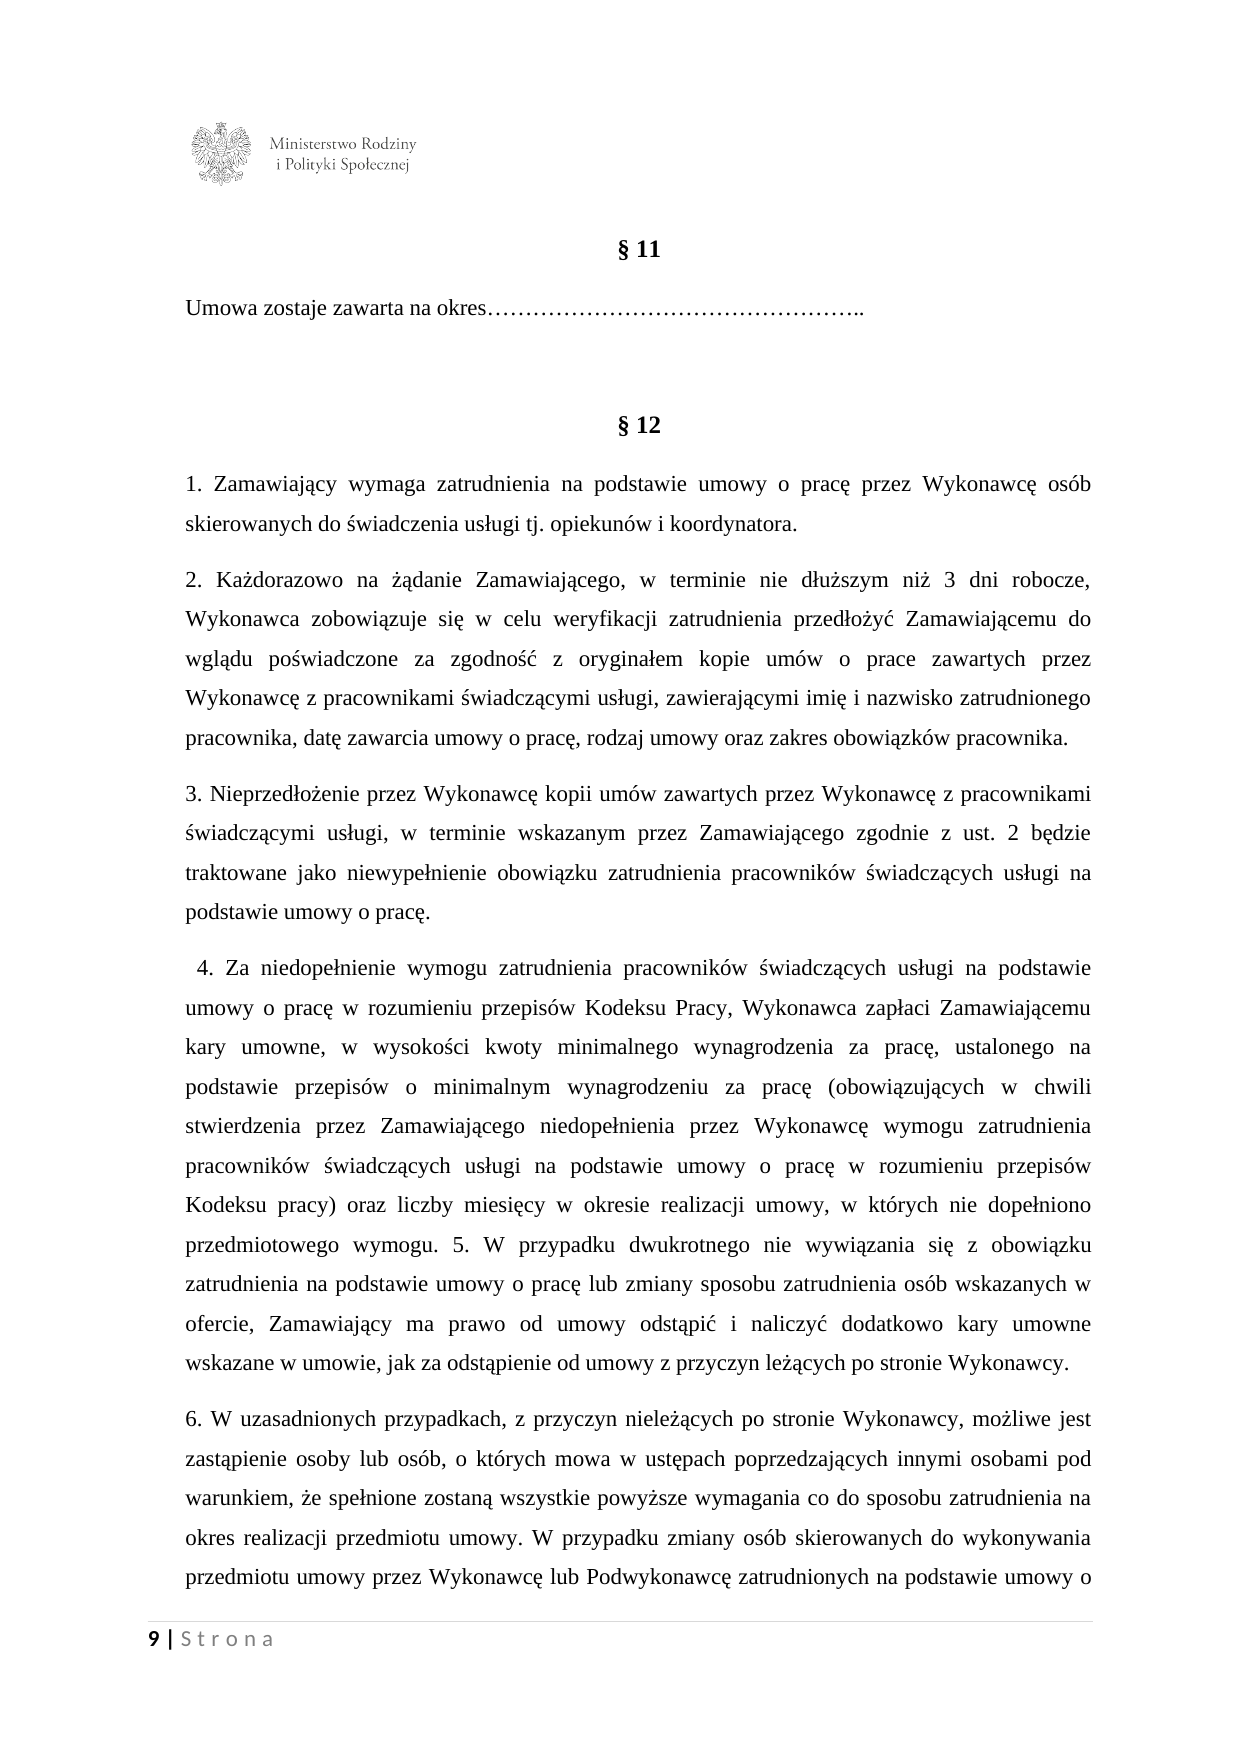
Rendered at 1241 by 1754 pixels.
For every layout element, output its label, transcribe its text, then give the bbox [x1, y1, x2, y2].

picture [147, 73, 470, 235]
text § 12 [185, 410, 1093, 439]
text Umowa zostaje zawarta na okres………………………………………….. [185, 294, 1093, 321]
text 3. Nieprzedłożenie przez Wykonawcę kopii umów zawartych przez Wykonawcę z pracownikami świadczącymi usługi, w terminie wskazanym przez Zamawiającego zgodnie z ust. 2 będzie traktowane jako niewypełnienie obowiązku zatrudnienia pracowników świadczących usługi na podstawie umowy o pracę. [185, 780, 1093, 924]
text 1. Zamawiający wymaga zatrudnienia na podstawie umowy o pracę przez Wykonawcę osób skierowanych do świadczenia usługi tj. opiekunów i koordynatora. [185, 470, 1093, 536]
text 4. Za niedopełnienie wymogu zatrudnienia pracowników świadczących usługi na podstawie umowy o pracę w rozumieniu przepisów Kodeksu Pracy, Wykonawca zapłaci Zamawiającemu kary umowne, w wysokości kwoty minimalnego wynagrodzenia za pracę, ustalonego na podstawie przepisów o minimalnym wynagrodzeniu za pracę (obowiązujących w chwili stwierdzenia przez Zamawiającego niedopełnienia przez Wykonawcę wymogu zatrudnienia pracowników świadczących usługi na podstawie umowy o pracę w rozumieniu przepisów Kodeksu pracy) oraz liczby miesięcy w okresie realizacji umowy, w których nie dopełniono przedmiotowego wymogu. 5. W przypadku dwukrotnego nie wywiązania się z obowiązku zatrudnienia na podstawie umowy o pracę lub zmiany sposobu zatrudnienia osób wskazanych w ofercie, Zamawiający ma prawo od umowy odstąpić i naliczyć dodatkowo kary umowne wskazane w umowie, jak za odstąpienie od umowy z przyczyn leżących po stronie Wykonawcy. [185, 954, 1093, 1376]
text 2. Każdorazowo na żądanie Zamawiającego, w terminie nie dłuższym niż 3 dni robocze, Wykonawca zobowiązuje się w celu weryfikacji zatrudnienia przedłożyć Zamawiającemu do wglądu poświadczone za zgodność z oryginałem kopie umów o prace zawartych przez Wykonawcę z pracownikami świadczącymi usługi, zawierającymi imię i nazwisko zatrudnionego pracownika, datę zawarcia umowy o pracę, rodzaj umowy oraz zakres obowiązków pracownika. [185, 566, 1093, 750]
text § 11 [185, 234, 1093, 263]
